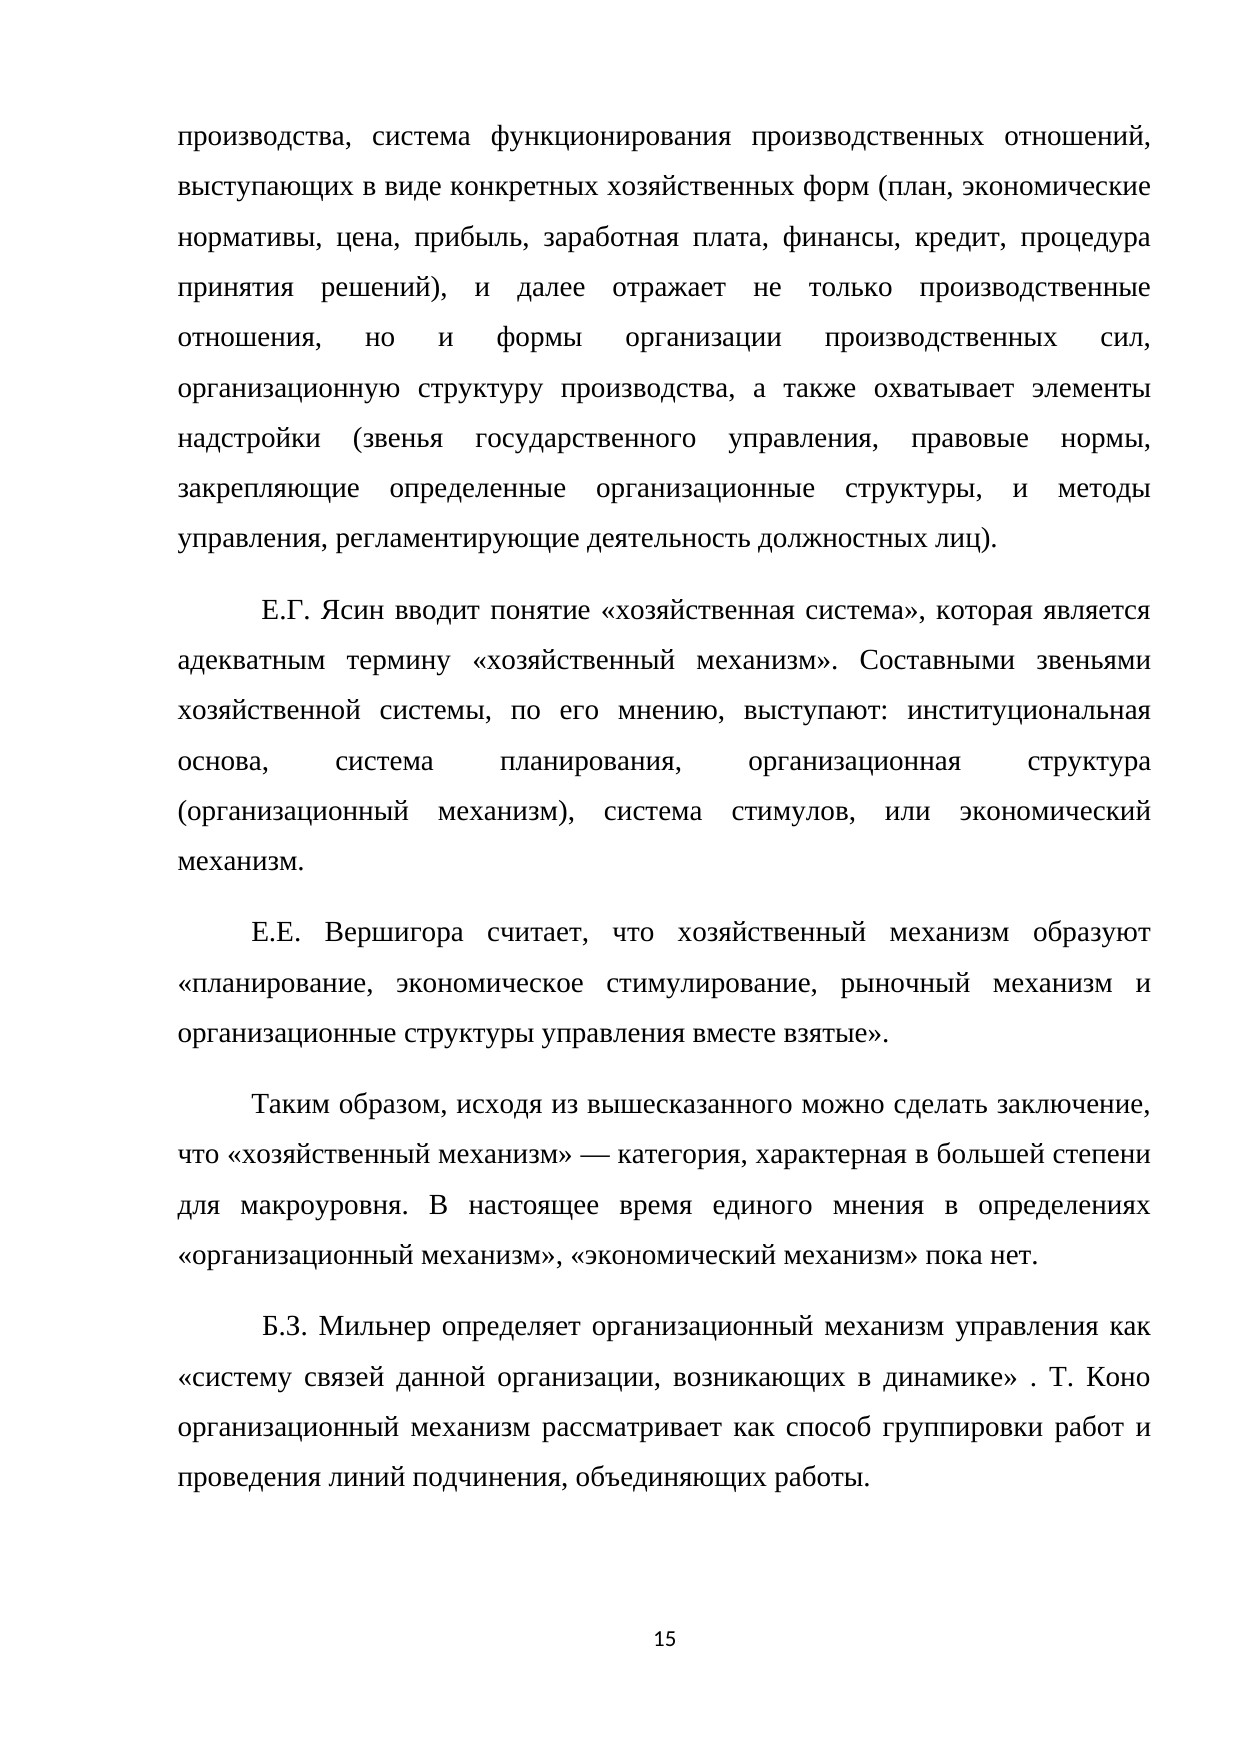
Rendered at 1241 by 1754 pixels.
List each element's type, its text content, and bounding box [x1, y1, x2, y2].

text Е.Е. Вершигора считает, что хозяйственный механизм образуют «планирование, экономическое стимулирование, рыночный механизм и организационные структуры управления вместе взятые». [177, 914, 1152, 1049]
text Таким образом, исходя из вышесказанного можно сделать заключение, что «хозяйственный механизм» — категория, характерная в большей степени для макроуровня. В настоящее время единого мнения в определениях «организационный механизм», «экономический механизм» пока нет. [177, 1086, 1152, 1271]
text Б.З. Мильнер определяет организационный механизм управления как «систему связей данной организации, возникающих в динамике» . Т. Коно организационный механизм рассматривает как способ группировки работ и проведения линий подчинения, объединяющих работы. [177, 1308, 1152, 1493]
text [177, 118, 1152, 554]
text Е.Г. Ясин вводит понятие «хозяйственная система», которая является адекватным термину «хозяйственный механизм». Составными звеньями хозяйственной системы, по его мнению, выступают: институциональная основа, система планирования, организационная структура (организационный механизм), система стимулов, или экономический механизм. [177, 592, 1152, 877]
